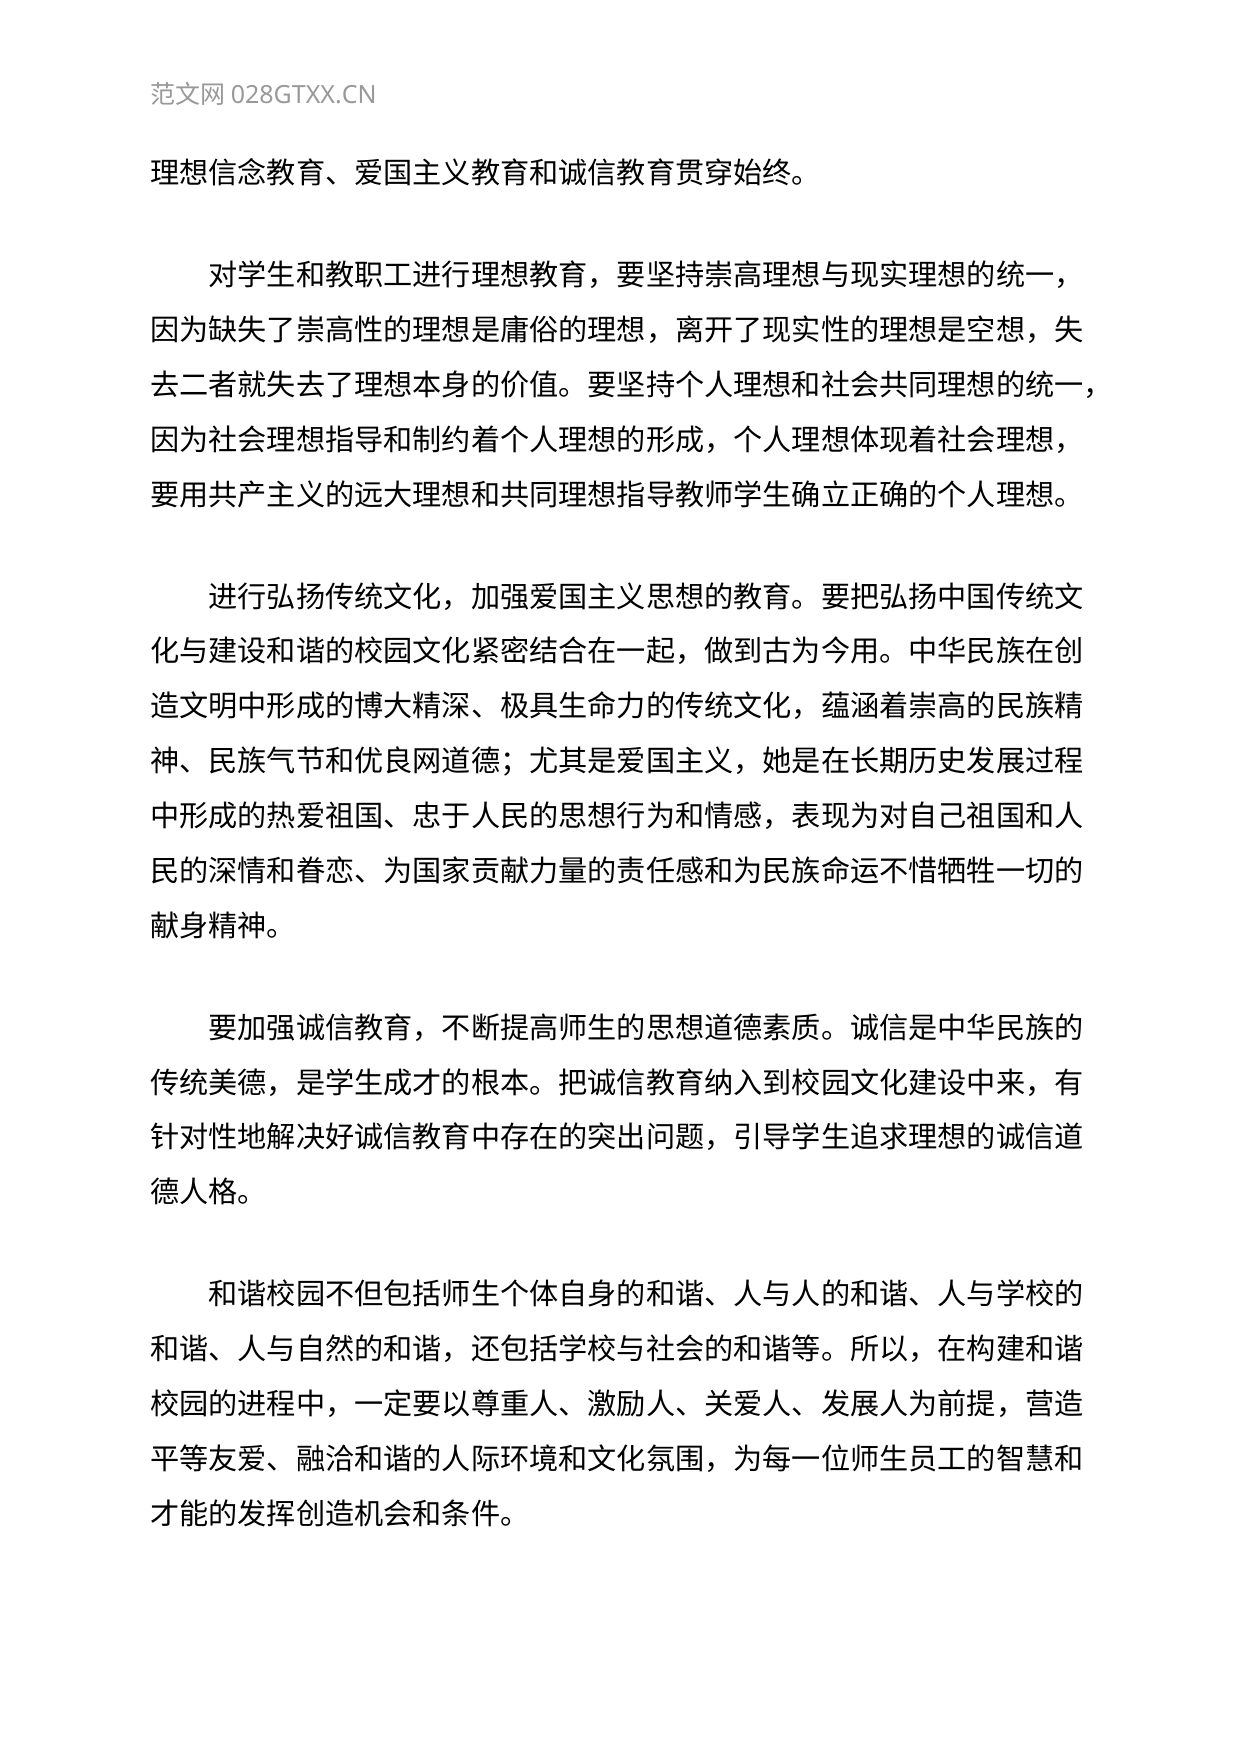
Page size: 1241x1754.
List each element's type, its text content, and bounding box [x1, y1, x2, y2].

text 对学生和教职工进行理想教育，要坚持崇高理想与现实理想的统一，因为缺失了崇高性的理想是庸俗的理想，离开了现实性的理想是空想，失去二者就失去了理想本身的价值。要坚持个人理想和社会共同理想的统一，因为社会理想指导和制约着个人理想的形成，个人理想体现着社会理想，要用共产主义的远大理想和共同理想指导教师学生确立正确的个人理想。 [150, 252, 1090, 514]
text 和谐校园不但包括师生个体自身的和谐、人与人的和谐、人与学校的和谐、人与自然的和谐，还包括学校与社会的和谐等。所以，在构建和谐校园的进程中，一定要以尊重人、激励人、关爱人、发展人为前提，营造平等友爱、融洽和谐的人际环境和文化氛围，为每一位师生员工的智慧和才能的发挥创造机会和条件。 [150, 1271, 1090, 1533]
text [150, 150, 1090, 192]
text 进行弘扬传统文化，加强爱国主义思想的教育。要把弘扬中国传统文化与建设和谐的校园文化紧密结合在一起，做到古为今用。中华民族在创造文明中形成的博大精深、极具生命力的传统文化，蕴涵着崇高的民族精神、民族气节和优良网道德；尤其是爱国主义，她是在长期历史发展过程中形成的热爱祖国、忠于人民的思想行为和情感，表现为对自己祖国和人民的深情和眷恋、为国家贡献力量的责任感和为民族命运不惜牺牲一切的献身精神。 [150, 573, 1090, 945]
text 要加强诚信教育，不断提高师生的思想道德素质。诚信是中华民族的传统美德，是学生成才的根本。把诚信教育纳入到校园文化建设中来，有针对性地解决好诚信教育中存在的突出问题，引导学生追求理想的诚信道德人格。 [150, 1004, 1090, 1211]
